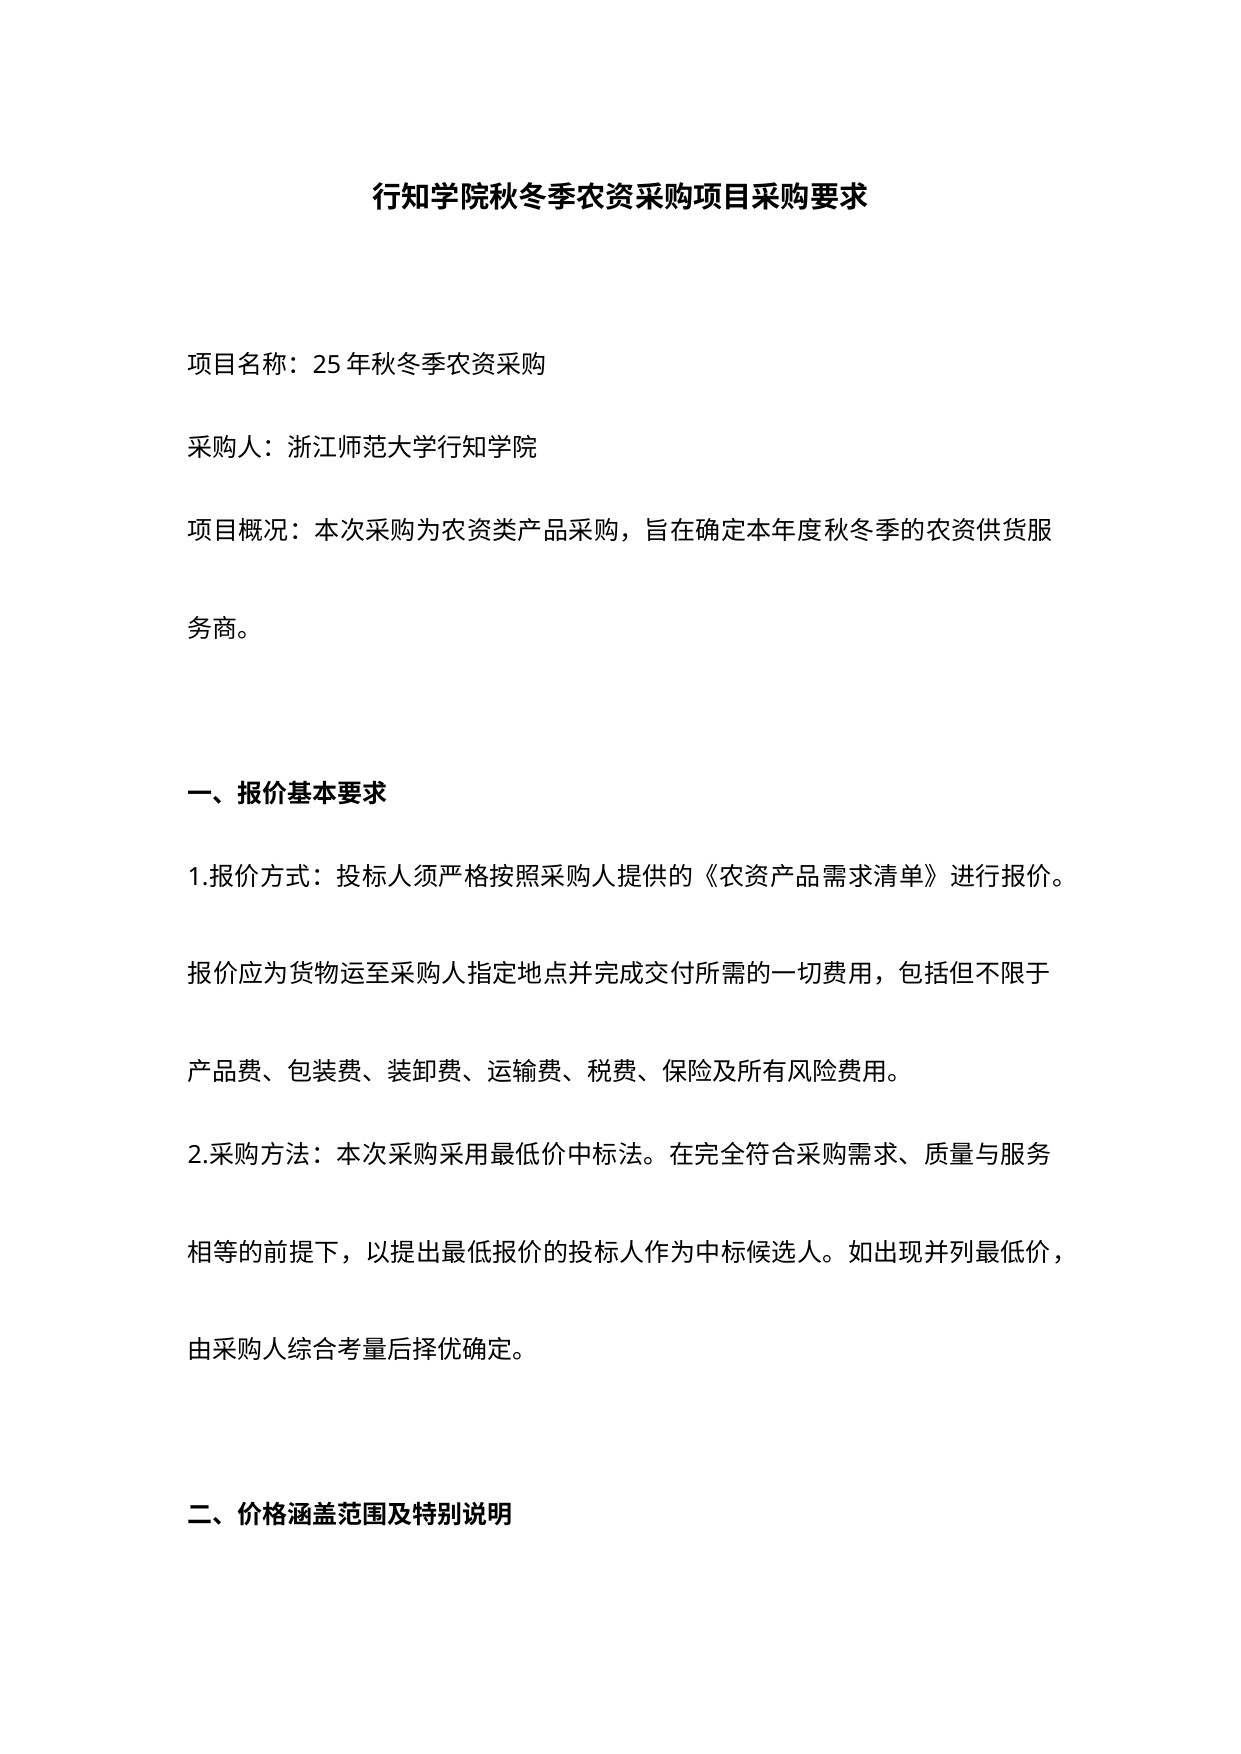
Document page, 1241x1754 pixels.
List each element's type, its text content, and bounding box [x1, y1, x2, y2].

text 行知学院秋冬季农资采购项目采购要求 [187, 162, 1053, 227]
text 二、价格涵盖范围及特别说明 [187, 1480, 1053, 1545]
text 项目名称：25年秋冬季农资采购 [187, 330, 1053, 395]
text 项目概况：本次采购为农资类产品采购，旨在确定本年度秋冬季的农资供货服务商。 [187, 496, 1053, 659]
text 采购人：浙江师范大学行知学院 [187, 413, 1053, 478]
text 一、报价基本要求 [187, 759, 1053, 824]
text 2.采购方法：本次采购采用最低价中标法。在完全符合采购需求、质量与服务相等的前提下，以提出最低报价的投标人作为中标候选人。如出现并列最低价，由采购人综合考量后择优确定。 [187, 1120, 1053, 1380]
text 1.报价方式：投标人须严格按照采购人提供的《农资产品需求清单》进行报价。报价应为货物运至采购人指定地点并完成交付所需的一切费用，包括但不限于产品费、包装费、装卸费、运输费、税费、保险及所有风险费用。 [187, 842, 1053, 1102]
